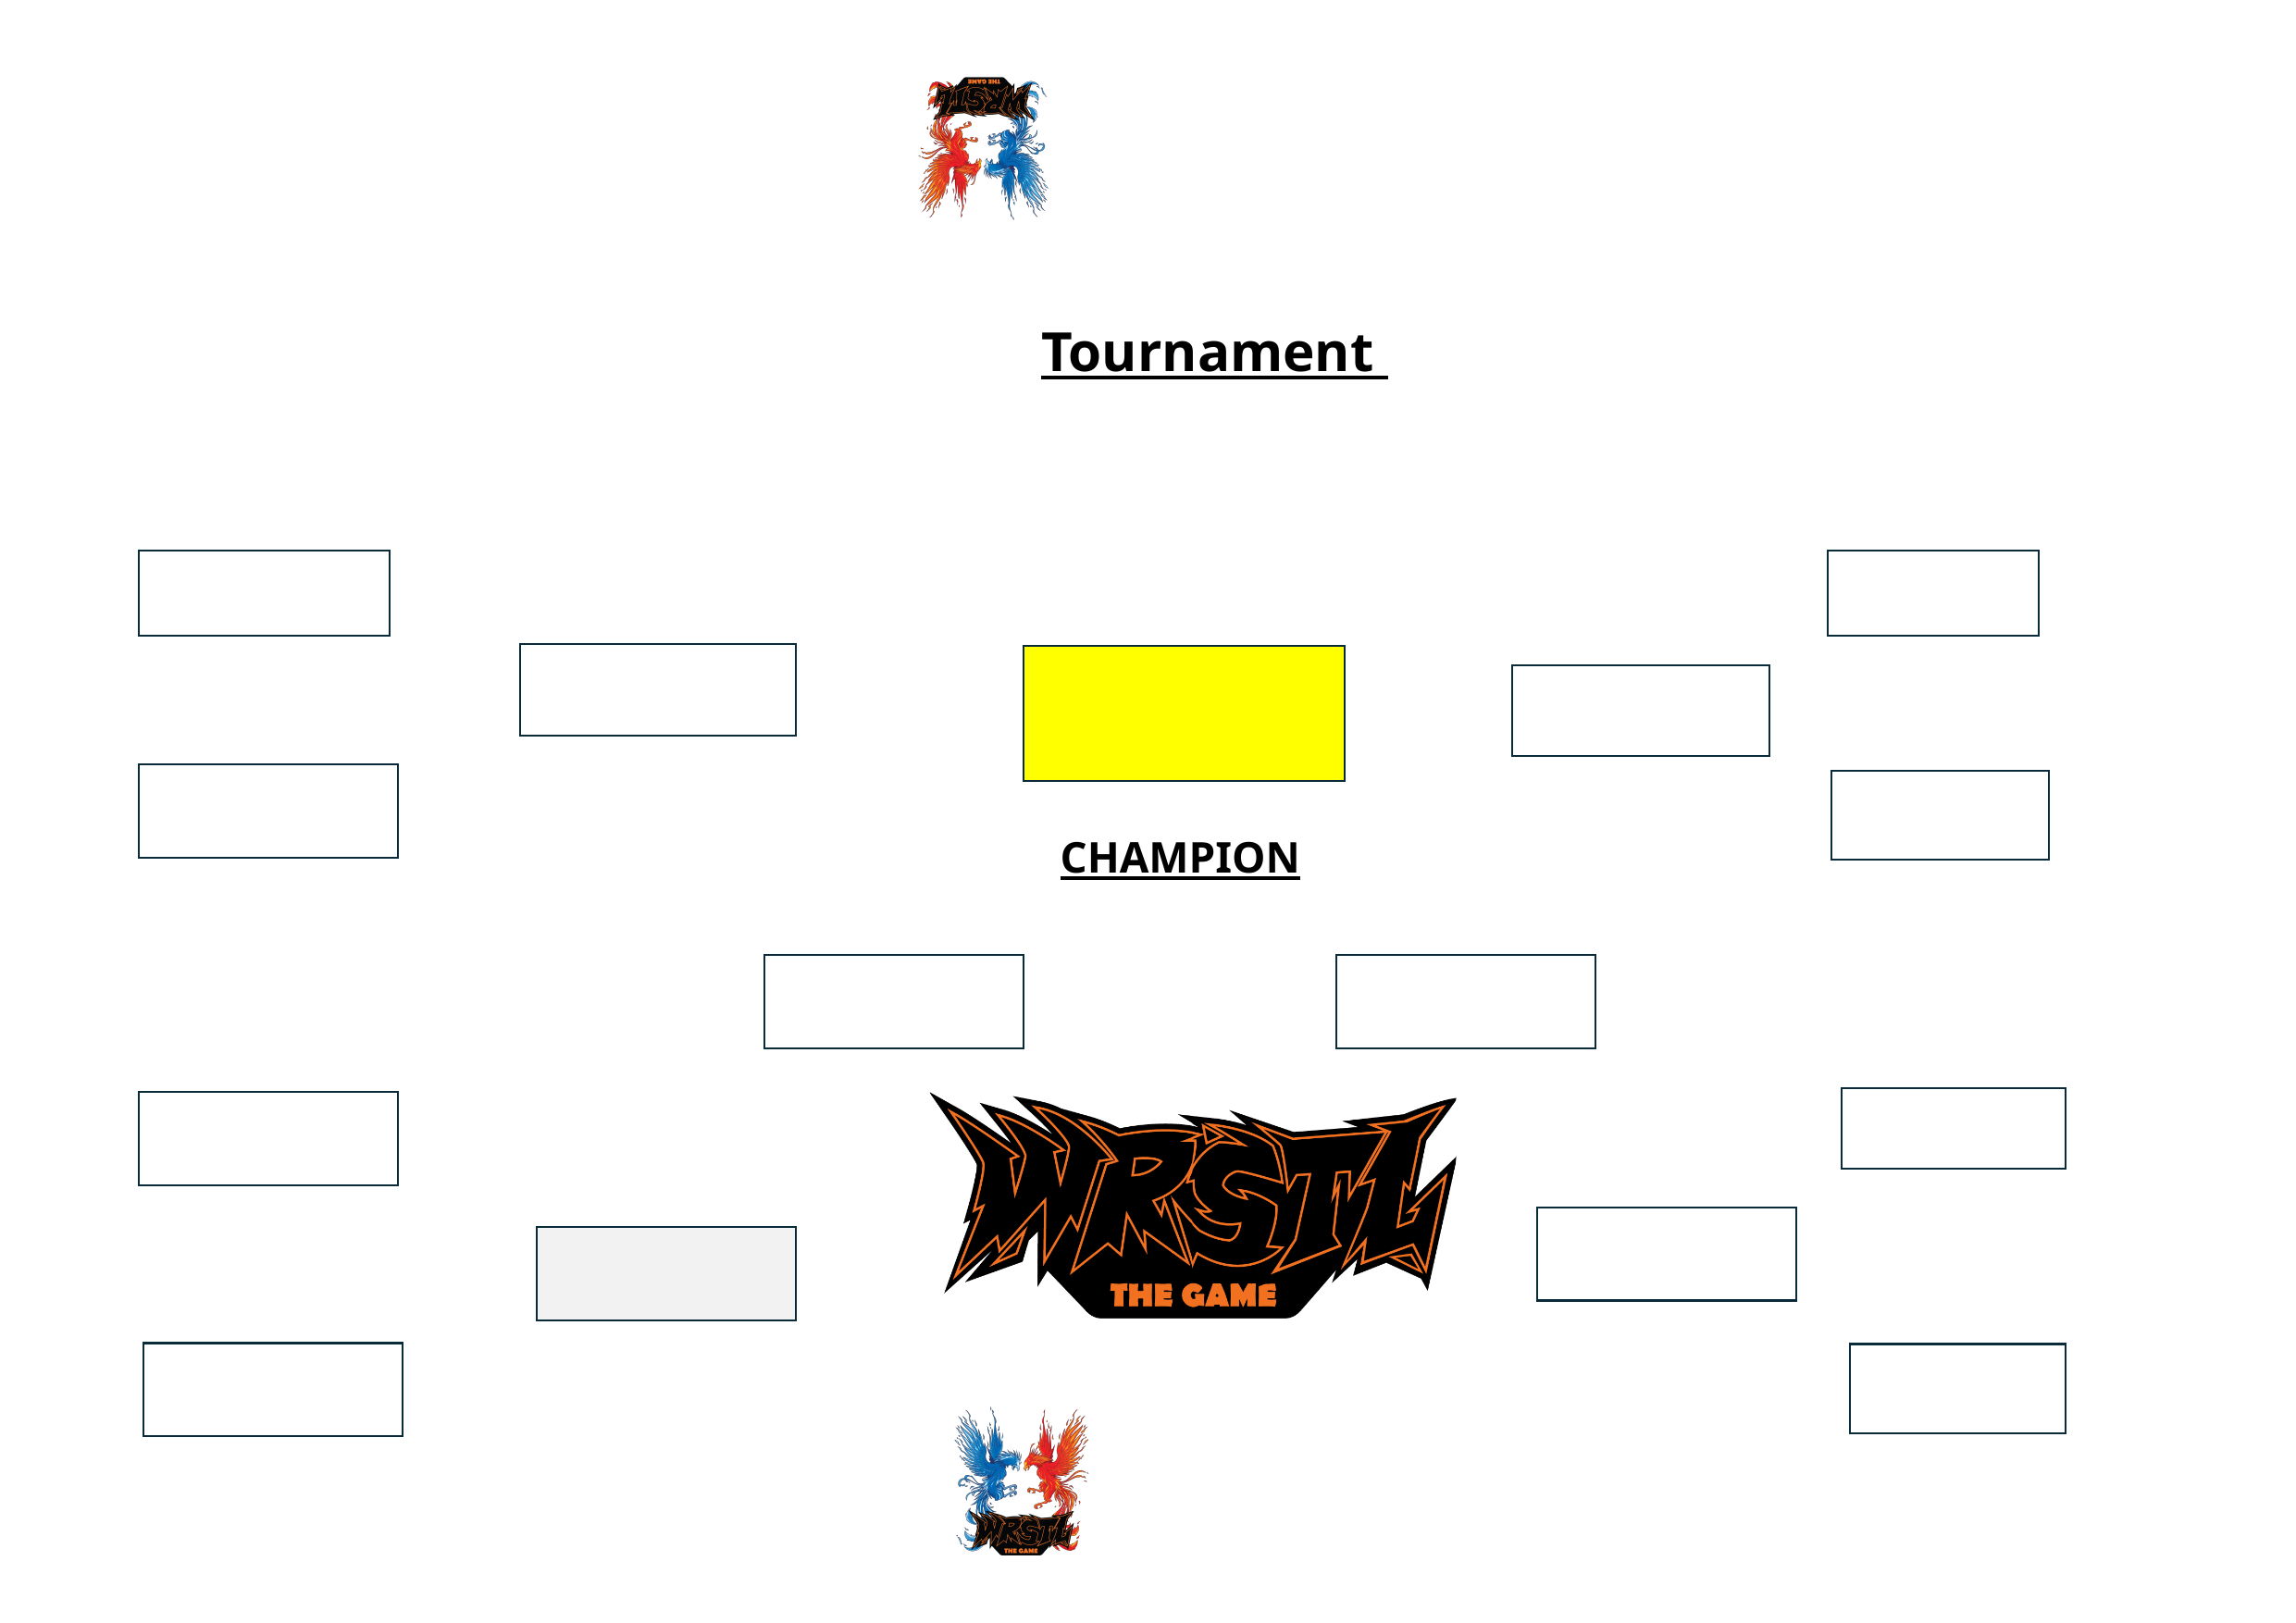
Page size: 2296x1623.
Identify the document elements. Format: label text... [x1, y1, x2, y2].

picture [954, 1406, 1089, 1555]
text Tournament [139, 313, 2156, 387]
text CHAMPION [139, 828, 2156, 886]
picture [929, 1092, 1457, 1319]
picture [919, 78, 1049, 220]
